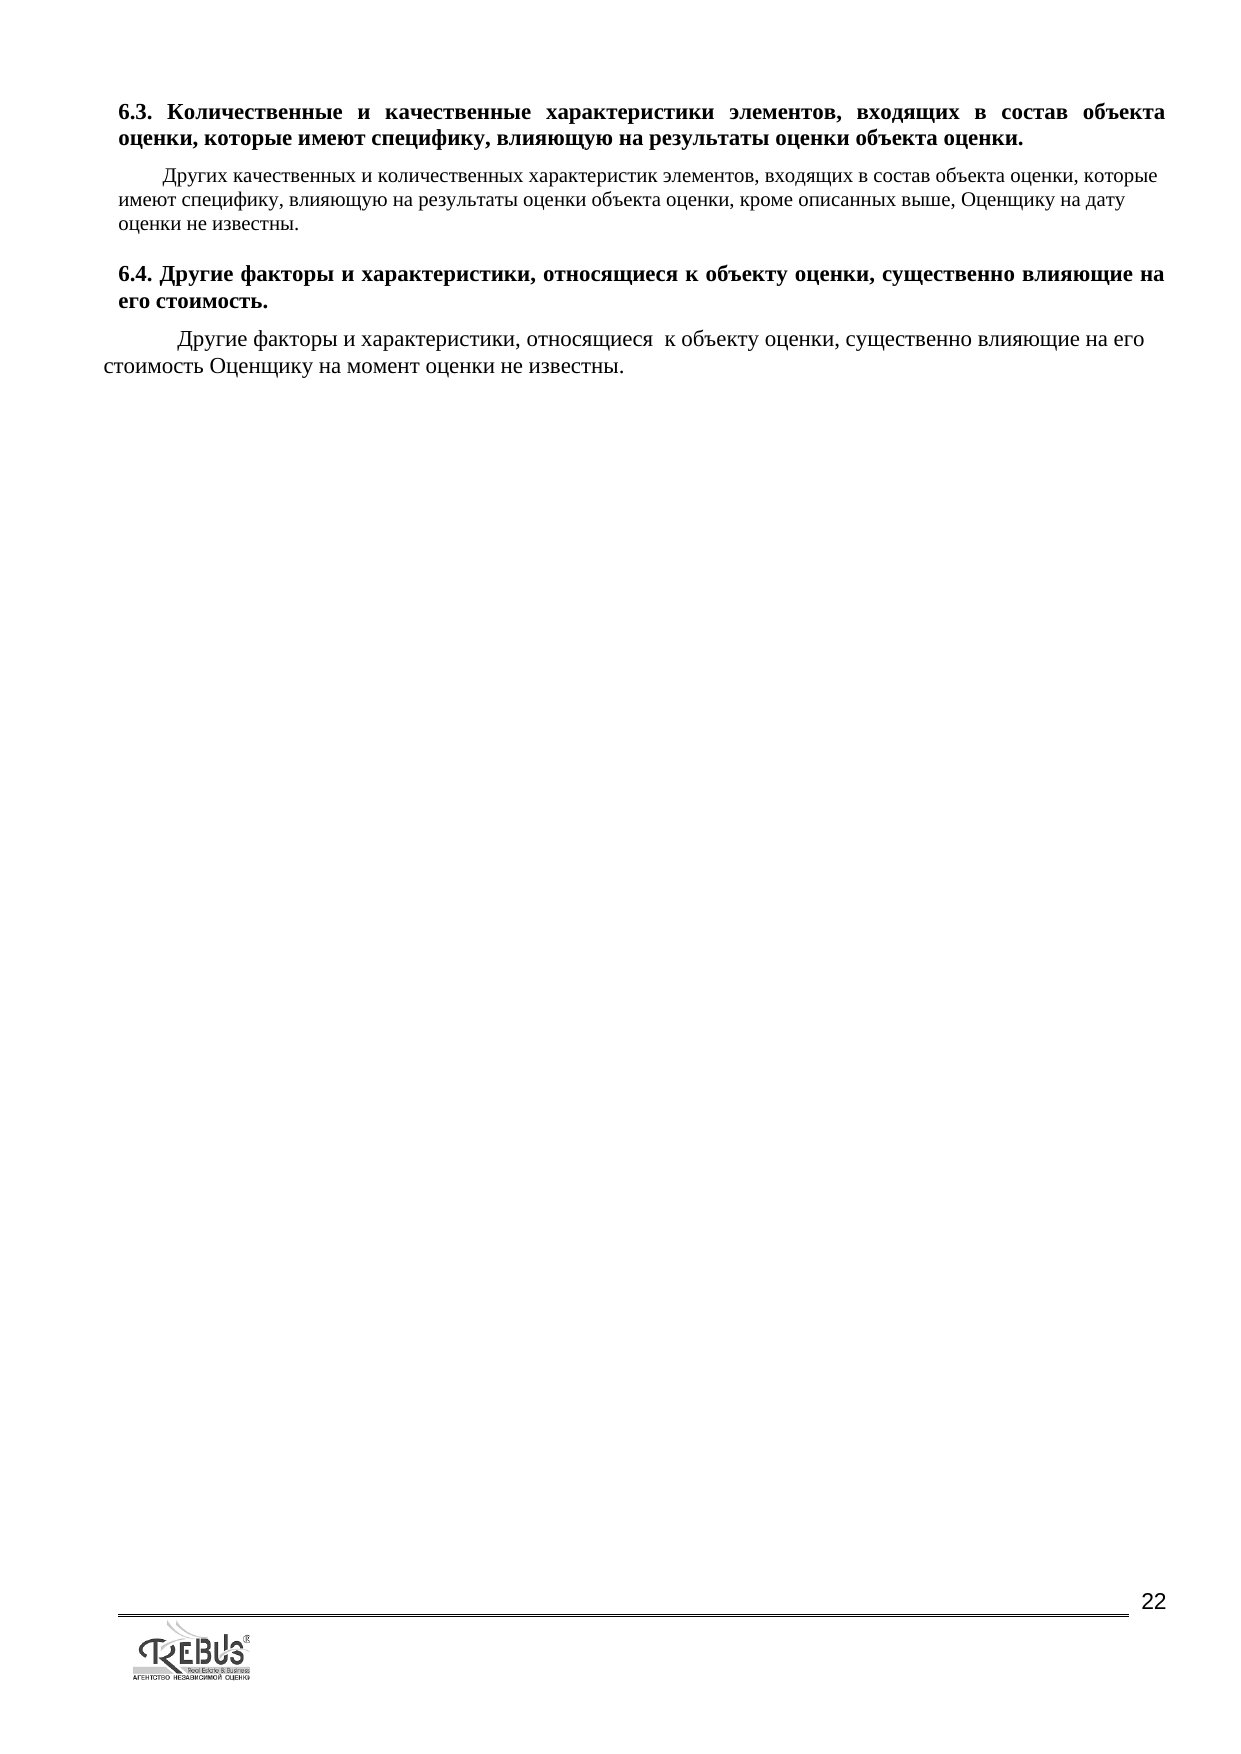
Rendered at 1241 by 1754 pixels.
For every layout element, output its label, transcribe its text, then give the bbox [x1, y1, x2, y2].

subtitle 6.3. Количественные и качественные характеристики элементов, входящих в состав объекта оценки, которые имеют специфику, влияющую на результаты оценки объекта оценки. [118, 98, 1166, 151]
text Других качественных и количественных характеристик элементов, входящих в состав объекта оценки, которые имеют специфику, влияющую на результаты оценки объекта оценки, кроме описанных выше, Оценщику на дату оценки не известны. [118, 163, 1166, 235]
subtitle 6.4. Другие факторы и характеристики, относящиеся к объекту оценки, существенно влияющие на его стоимость. [118, 260, 1166, 313]
text Другие факторы и характеристики, относящиеся к объекту оценки, существенно влияющие на его стоимость Оценщику на момент оценки не известны. [103, 326, 1166, 378]
picture [132, 1619, 250, 1681]
